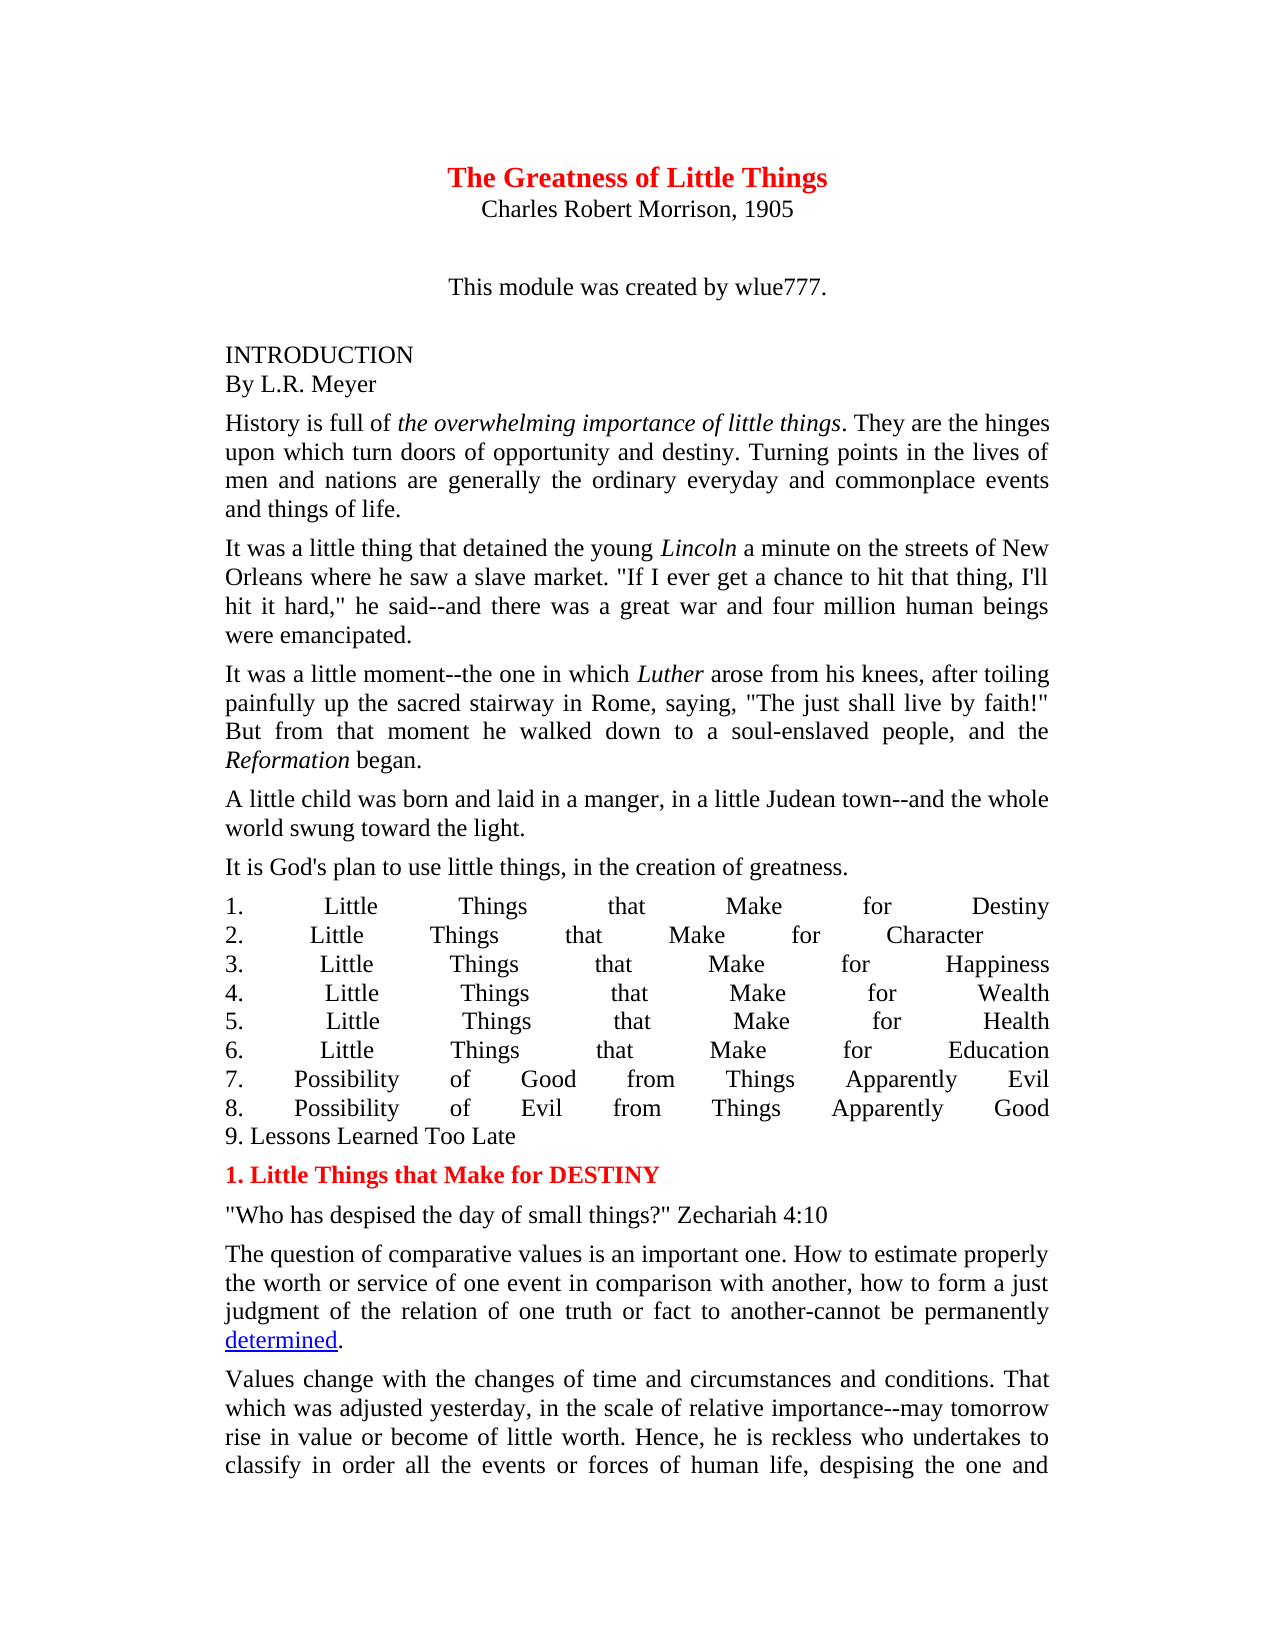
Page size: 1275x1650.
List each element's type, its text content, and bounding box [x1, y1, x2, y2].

text INTRODUCTION By L.R. Meyer [225, 311, 1050, 398]
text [225, 1364, 1050, 1479]
text 1. Little Things that Make for DESTINY [225, 1161, 1050, 1189]
text 1. Little Things that Make for Destiny 2. Little Things that Make for Character 3. Little Things that Make for Happiness 4. Little Things that Make for Wealth 5. Little Things that Make for Health 6. Little Things that Make for Education 7. Possibility of Good from Things Apparently Evil 8. Possibility of Evil from Things Apparently Good 9. Lessons Learned Too Late [225, 891, 1050, 1150]
text A little child was born and laid in a manger, in a little Judean town--and the whole world swung toward the light. [225, 784, 1050, 842]
text The Greatness of Little Things Charles Robert Morrison, 1905 [150, 160, 1125, 223]
text It was a little thing that detained the young Lincoln a minute on the streets of New Orleans where he saw a slave market. "If I ever get a chance to hit that thing, I'll hit it hard," he said--and there was a great war and four million human beings were emancipated. [225, 533, 1050, 648]
text "Who has despised the day of small things?" Zechariah 4:10 [225, 1200, 1050, 1228]
text This module was created by wlue777. [150, 272, 1125, 301]
text History is full of the overwhelming importance of little things. They are the hinges upon which turn doors of opportunity and destiny. Turning points in the lives of men and nations are generally the ordinary everyday and commonplace events and things of life. [225, 408, 1050, 523]
text It was a little moment--the one in which Luther arose from his knees, after toiling painfully up the sacred stairway in Rome, saying, "The just shall live by faith!" But from that moment he walked down to a soul-enslaved people, and the Reformation began. [225, 659, 1050, 774]
text It is God's plan to use little things, in the creation of greatness. [225, 852, 1050, 881]
text The question of comparative values is an important one. How to estimate properly the worth or service of one event in comparison with another, how to form a just judgment of the relation of one truth or fact to another-cannot be permanently determined. [225, 1239, 1050, 1354]
